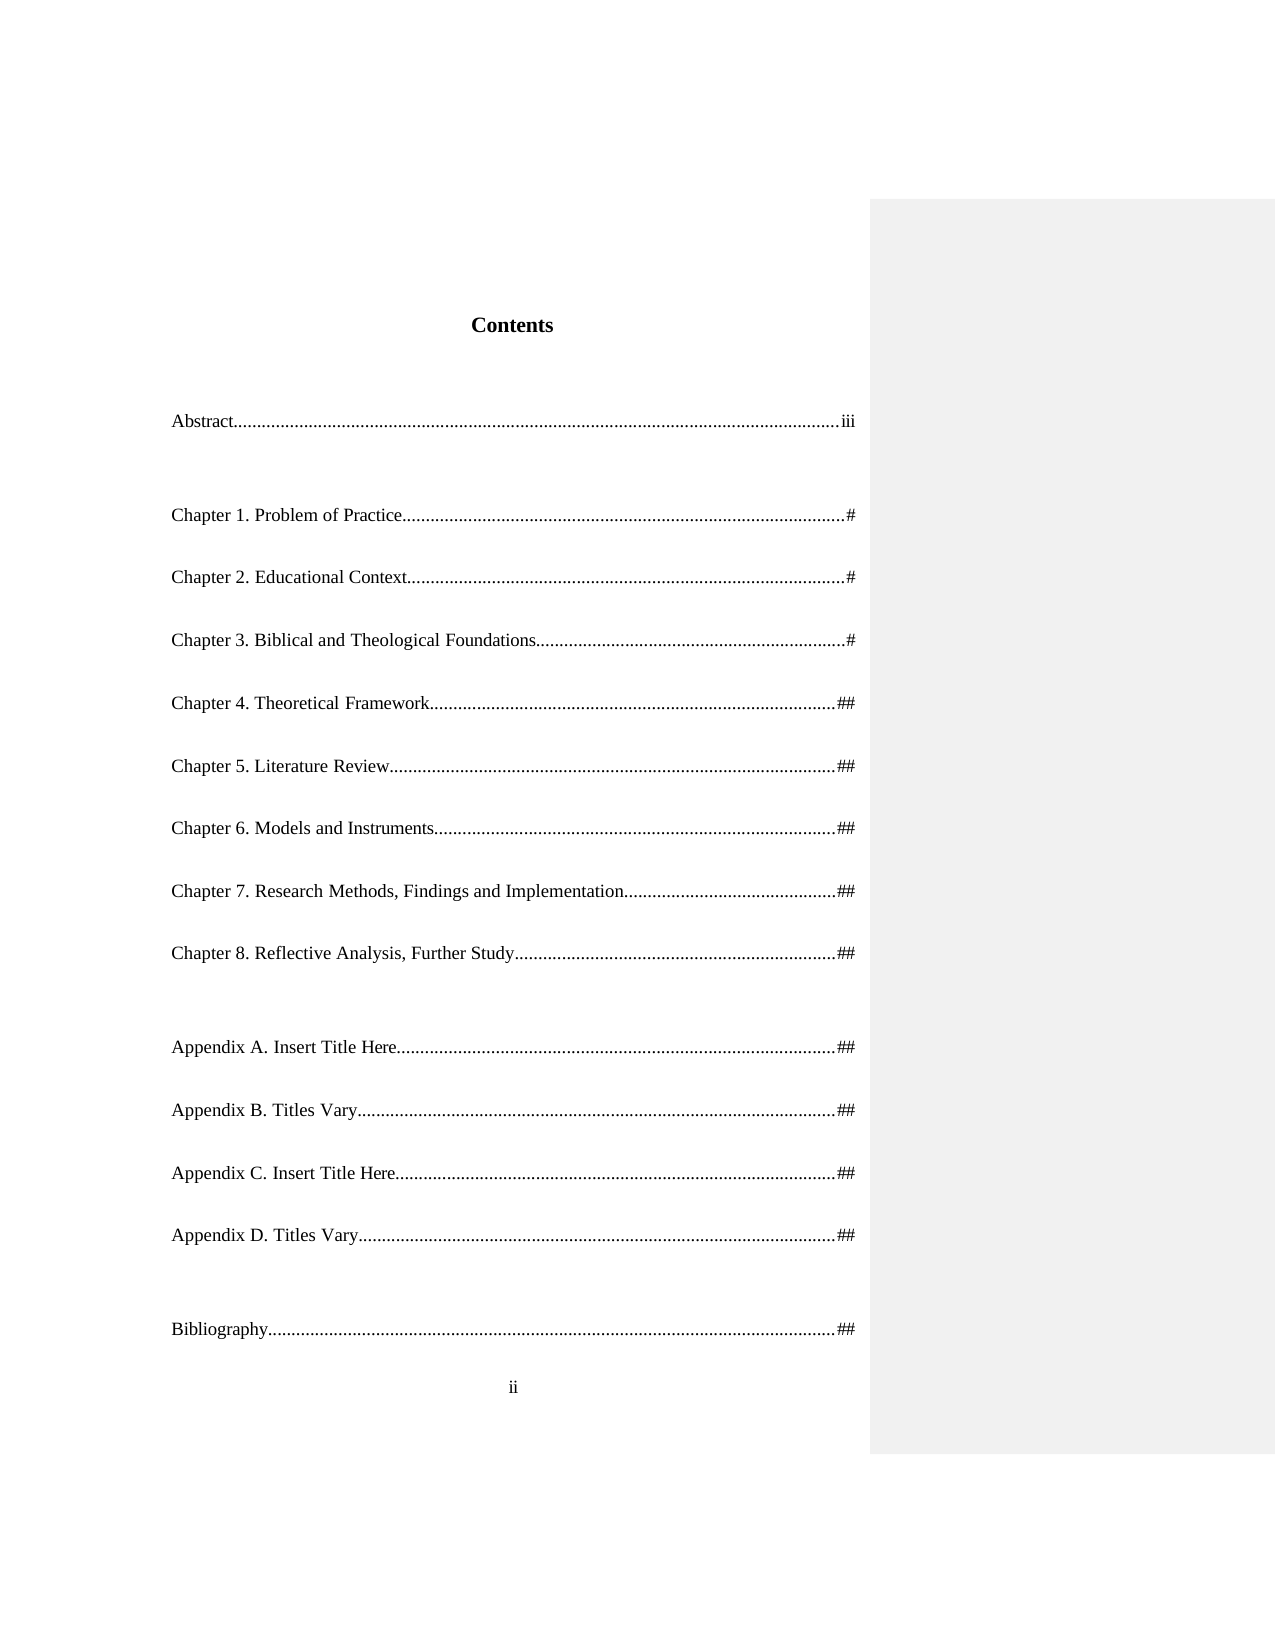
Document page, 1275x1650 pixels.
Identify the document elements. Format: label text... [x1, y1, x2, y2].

text Chapter 5. Literature Review ## [171, 754, 1275, 776]
text Appendix D. Titles Vary ## [171, 1224, 1275, 1246]
text Bibliography ## [171, 1318, 1275, 1340]
text Chapter 6. Models and Instruments ## [171, 817, 1275, 839]
text Chapter 3. Biblical and Theological Foundations # [171, 629, 1275, 651]
text Appendix C. Insert Title Here ## [171, 1162, 1275, 1183]
text Chapter 2. Educational Context # [171, 566, 1275, 588]
text Chapter 8. Reflective Analysis, Further Study ## [171, 942, 1275, 964]
text Appendix B. Titles Vary ## [171, 1099, 1275, 1120]
text Chapter 1. Problem of Practice # [171, 504, 1275, 525]
text Appendix A. Insert Title Here ## [171, 1036, 1275, 1058]
text Chapter 4. Theoretical Framework ## [171, 692, 1275, 713]
text Chapter 7. Research Methods, Findings and Implementation ## [171, 880, 1275, 901]
text Abstract iii [171, 410, 1275, 431]
